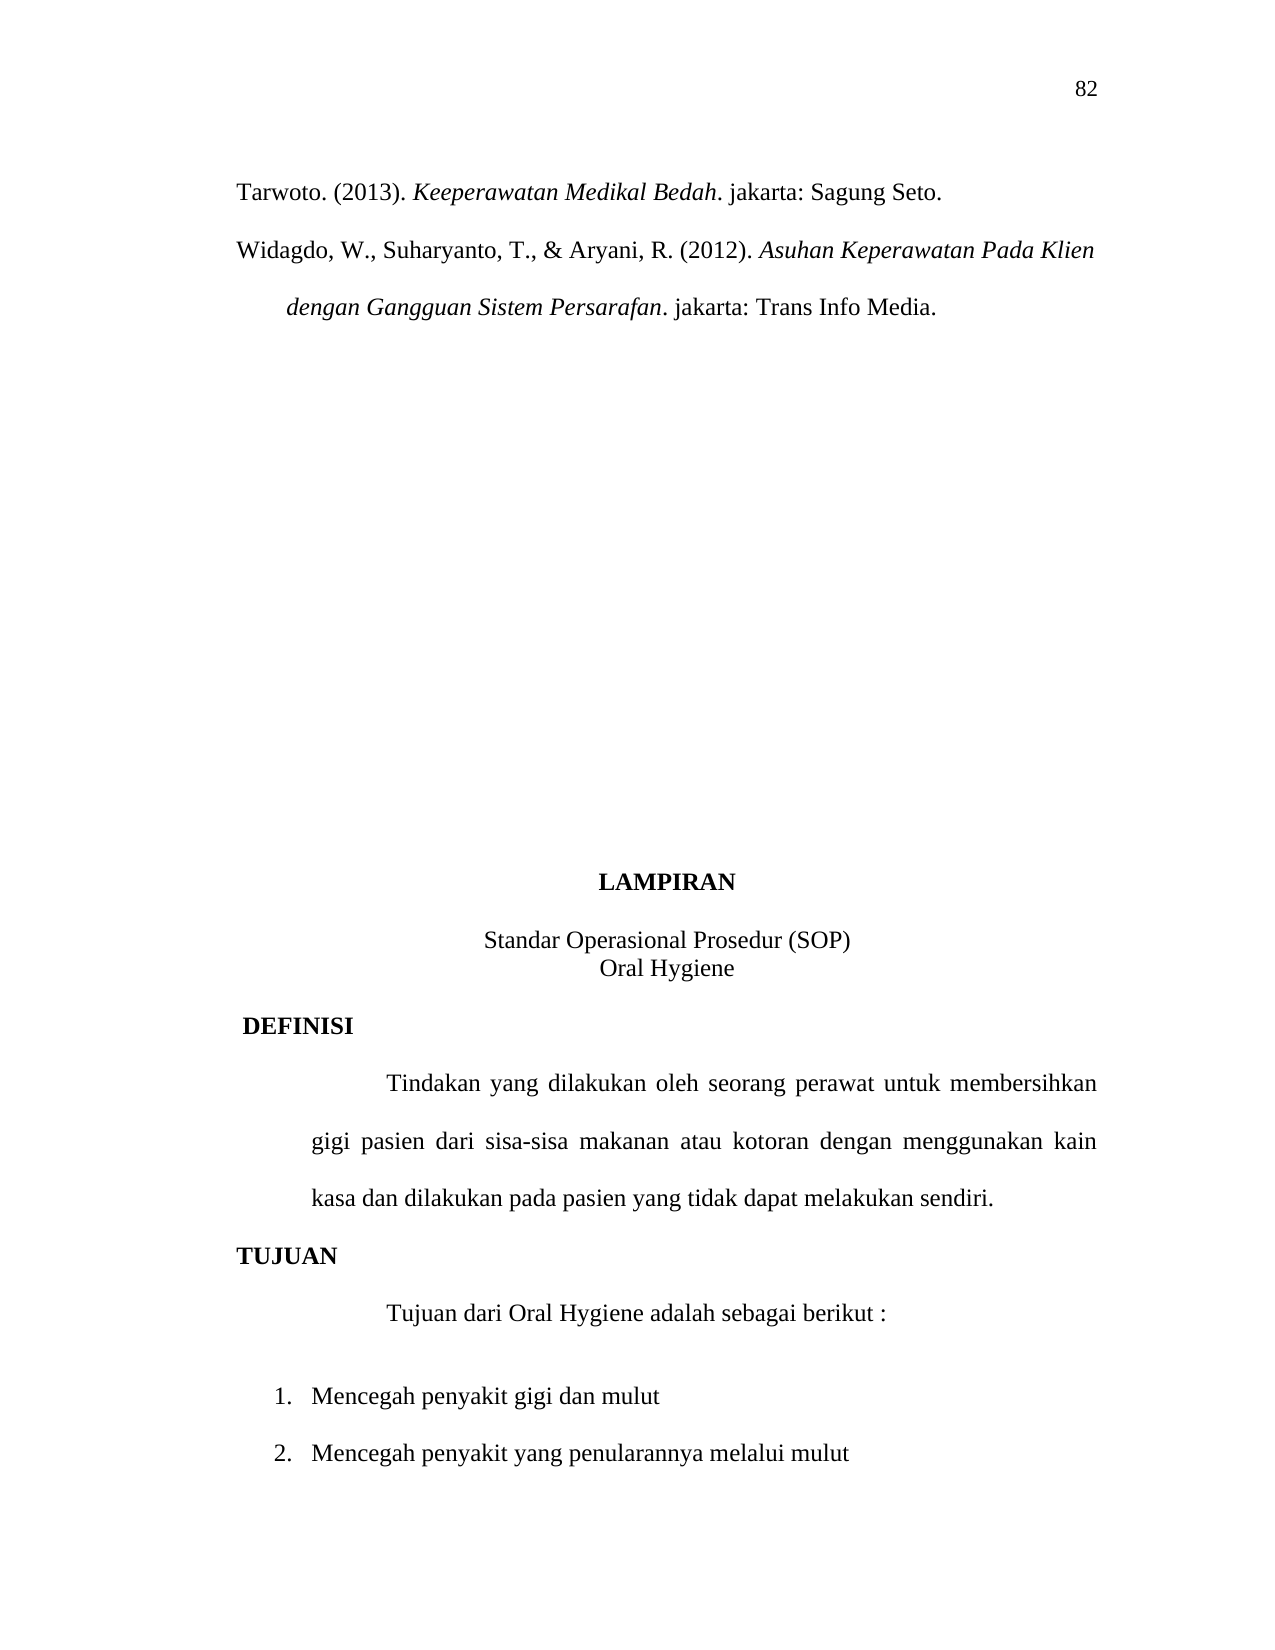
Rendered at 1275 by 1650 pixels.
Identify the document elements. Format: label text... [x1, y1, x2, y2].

text Widagdo, W., Suharyanto, T., & Aryani, R. (2012). Asuhan Keperawatan Pada Klien dengan Gangguan Sistem Persarafan. jakarta: Trans Info Media. [236, 235, 1098, 321]
text Tujuan dari Oral Hygiene adalah sebagai berikut : [311, 1298, 1098, 1327]
text LAMPIRAN [236, 867, 1098, 896]
list Mencegah penyakit yang penularannya melalui mulut [274, 1438, 1098, 1467]
text DEFINISI [236, 1011, 1098, 1040]
text Tindakan yang dilakukan oleh seorang perawat untuk membersihkan gigi pasien dari sisa-sisa makanan atau kotoran dengan menggunakan kain kasa dan dilakukan pada pasien yang tidak dapat melakukan sendiri. [311, 1068, 1098, 1212]
list Mencegah penyakit gigi dan mulut [274, 1381, 1098, 1410]
text Tarwoto. (2013). Keeperawatan Medikal Bedah. jakarta: Sagung Seto. [236, 177, 1098, 206]
text Oral Hygiene [236, 953, 1098, 982]
text TUJUAN [236, 1241, 1098, 1270]
text Standar Operasional Prosedur (SOP) [236, 925, 1098, 953]
